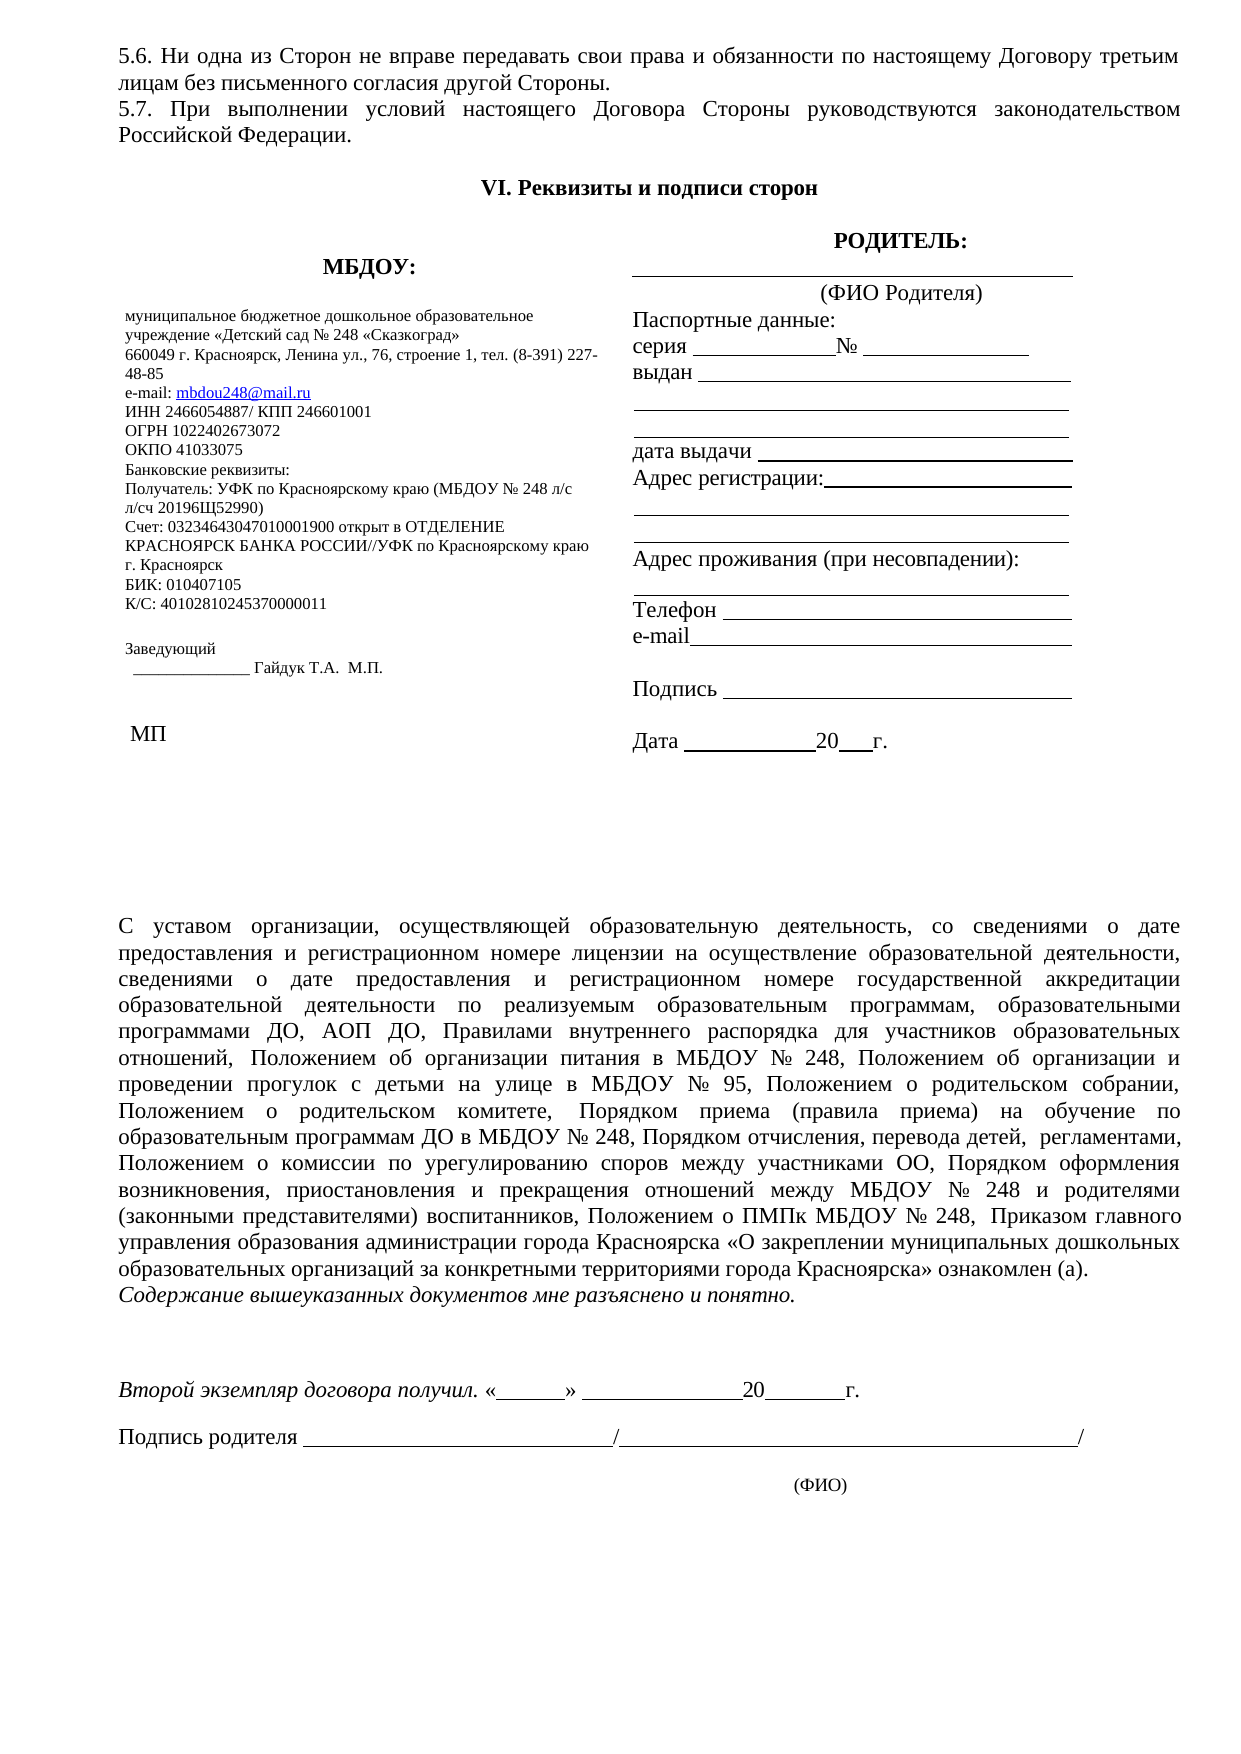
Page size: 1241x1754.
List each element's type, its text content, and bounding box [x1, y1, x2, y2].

list При выполнении условий настоящего Договора Стороны руководствуются законодательством Российской Федерации. [118, 95, 1181, 148]
subtitle Реквизиты и подписи сторон [481, 174, 1196, 201]
text (ФИО) [794, 1474, 1196, 1496]
table_header РОДИТЕЛЬ: (ФИО Родителя) Паспортные данные: серия № выдан дата выдачи Адрес регистрации: Адрес проживания (при несовпадении): Телефон e-mail Подпись Дата 20 г. [602, 228, 1074, 807]
text С уставом организации, осуществляющей образовательную деятельность, со сведениями о дате предоставления и регистрационном номере лицензии на осуществление образовательной деятельности, сведениями о дате предоставления и регистрационном номере государственной аккредитации образовательной деятельности по реализуемым образовательным программам, образовательными программами ДО, АОП ДО, Правилами внутреннего распорядка для участников образовательных отношений, Положением об организации питания в МБДОУ № 248, Положением об организации и проведении прогулок с детьми на улице в МБДОУ № 95, Положением о родительском собрании, Положением о родительском комитете, Порядком приема (правила приема) на обучение по образовательным программам ДО в МБДОУ № 248, Порядком отчисления, перевода детей, регламентами, Положением о комиссии по урегулированию споров между участниками ОО, Порядком оформления возникновения, приостановления и прекращения отношений между МБДОУ № 248 и родителями (законными представителями) воспитанников, Положением о ПМПк МБДОУ № 248, Приказом главного управления образования администрации города Красноярска «О закреплении муниципальных дошкольных образовательных организаций за конкретными территориями города Красноярска» ознакомлен (а). [118, 912, 1182, 1281]
text Подпись родителя / / [118, 1423, 1196, 1449]
text Содержание вышеуказанных документов мне разъяснено и понятно. [118, 1281, 1196, 1308]
text Второй экземпляр договора получил. « » 20 г. [118, 1376, 1196, 1402]
table_header МБДОУ: муниципальное бюджетное дошкольное образовательное учреждение «Детский сад № 248 «Сказкоград» 660049 г. Красноярск, Ленина ул., 76, строение 1, тел. (8-391) 227-48-85 e-mail: mbdou248@mail.ru ИНН 2466054887/ КПП 246601001 ОГРН 1022402673072 ОКПО 41033075 Банковские реквизиты: Получатель: УФК по Красноярскому краю (МБДОУ № 248 л/с л/сч 20196Щ52990) Счет: 03234643047010001900 открыт в ОТДЕЛЕНИЕ КРАСНОЯРСК БАНКА РОССИИ//УФК по Красноярскому краю г. Красноярск БИК: 010407105 К/С: 40102810245370000011 Заведующий ______________ Гайдук Т.А. М.П. МП [125, 228, 602, 807]
list Ни одна из Сторон не вправе передавать свои права и обязанности по настоящему Договору третьим лицам без письменного согласия другой Стороны. [118, 42, 1181, 95]
